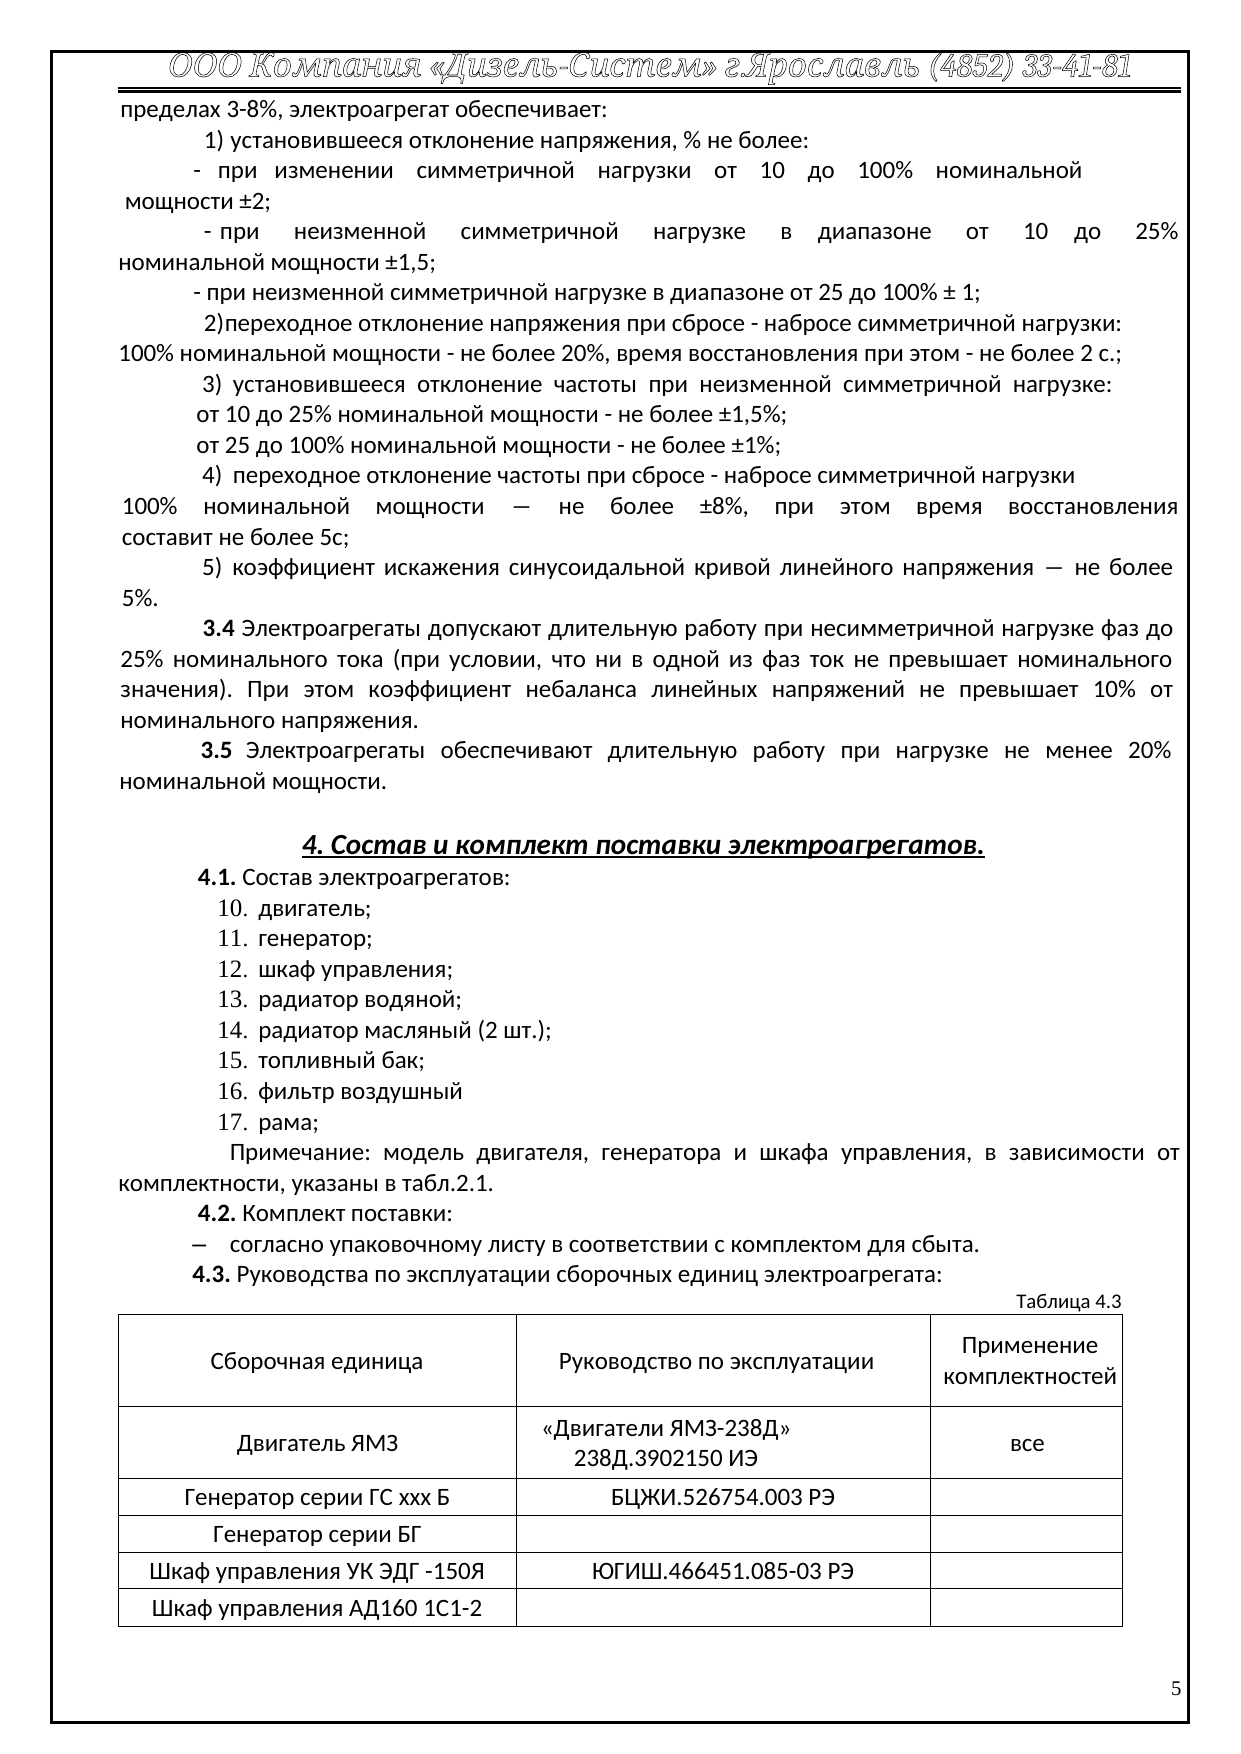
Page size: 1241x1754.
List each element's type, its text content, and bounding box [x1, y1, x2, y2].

list двигатель; [217, 892, 1181, 922]
table_header Руководство по эксплуатации [517, 1315, 930, 1406]
table_cell [931, 1553, 1122, 1588]
list фильтр воздушный [217, 1075, 1181, 1106]
table_header Сборочная единица [119, 1315, 516, 1406]
text 4.3. Руководства по эксплуатации сборочных единиц электроагрегата: [192, 1258, 1181, 1289]
text 100% номинальной мощности ― не более ±8%, при этом время восстановления составит не более 5с; [122, 490, 1181, 551]
text 4) переходное отклонение частоты при сбросе - набросе симметричной нагрузки [196, 459, 1181, 490]
text 4.1. Состав электроагрегатов: [192, 861, 1181, 892]
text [120, 93, 1181, 124]
text Примечание: модель двигателя, генератора и шкафа управления, в зависимости от комплектности, указаны в табл.2.1. [118, 1136, 1181, 1197]
list генератор; [217, 922, 1181, 953]
table_cell Двигатель ЯМЗ [119, 1407, 516, 1478]
list топливный бак; [217, 1044, 1181, 1075]
text 4. Состав и комплект поставки электроагрегатов. [118, 826, 1169, 861]
text от 25 до 100% номинальной мощности - не более ±1%; [196, 429, 1181, 459]
list согласно упаковочному листу в соответствии с комплектом для сбыта. [192, 1228, 1181, 1258]
text 1) установившееся отклонение напряжения, % не более: [198, 124, 1181, 154]
table_cell [517, 1589, 930, 1626]
table_cell БЦЖИ.526754.003 РЭ [517, 1479, 930, 1515]
text 5) коэффициент искажения синусоидальной кривой линейного напряжения ― не более 5%. [122, 551, 1174, 612]
text 100% номинальной мощности - не более 20%, время восстановления при этом - не более 2 с.; [118, 337, 1179, 368]
text - при неизменной симметричной нагрузке в диапазоне от 25 до 100% ± 1; [118, 276, 1181, 307]
list шкаф управления; [217, 953, 1181, 983]
table_cell Генератор серии ГС ххх Б [119, 1479, 516, 1515]
table_cell Генератор серии БГ [119, 1516, 516, 1552]
table_cell [931, 1589, 1122, 1626]
text мощности ±2; [124, 185, 1181, 215]
text 3.5 Электроагрегаты обеспечивают длительную работу при нагрузке не менее 20% номинальной мощности. [119, 734, 1172, 795]
table_cell Шкаф управления УК ЭДГ -150Я [119, 1553, 516, 1588]
table_header Применение комплектностей [931, 1315, 1122, 1406]
text Таблица 4.3 [493, 1289, 1181, 1314]
table_cell [517, 1516, 930, 1552]
table_cell «Двигатели ЯМЗ-238Д» 238Д.3902150 ИЭ [517, 1407, 930, 1478]
text 3) установившееся отклонение частоты при неизменной симметричной нагрузке: от 10 до 25% номинальной мощности - не более ±1,5%; [196, 368, 1181, 429]
list рама; [217, 1106, 1181, 1136]
list радиатор водяной; [217, 983, 1181, 1014]
text - при неизменной симметричной нагрузке в диапазоне от 10 до 25% номинальной мощности ±1,5; [118, 215, 1181, 276]
table_cell [931, 1516, 1122, 1552]
text - при изменении симметричной нагрузки от 10 до 100% номинальной [118, 154, 1181, 185]
table_cell все [931, 1407, 1122, 1478]
list радиатор масляный (2 шт.); [217, 1014, 1181, 1044]
text 4.2. Комплект поставки: [192, 1197, 1181, 1228]
table_cell [931, 1479, 1122, 1515]
text 2) переходное отклонение напряжения при сбросе - набросе симметричной нагрузки: [198, 307, 1181, 337]
table_cell Шкаф управления АД160 1С1-2 [119, 1589, 516, 1626]
text 3.4 Электроагрегаты допускают длительную работу при несимметричной нагрузке фаз до 25% номинального тока (при условии, что ни в одной из фаз ток не превышает номинального значения). При этом коэффициент небаланса линейных напряжений не превышает 10% от номинального напряжения. [120, 612, 1174, 734]
table_cell ЮГИШ.466451.085-03 РЭ [517, 1553, 930, 1588]
